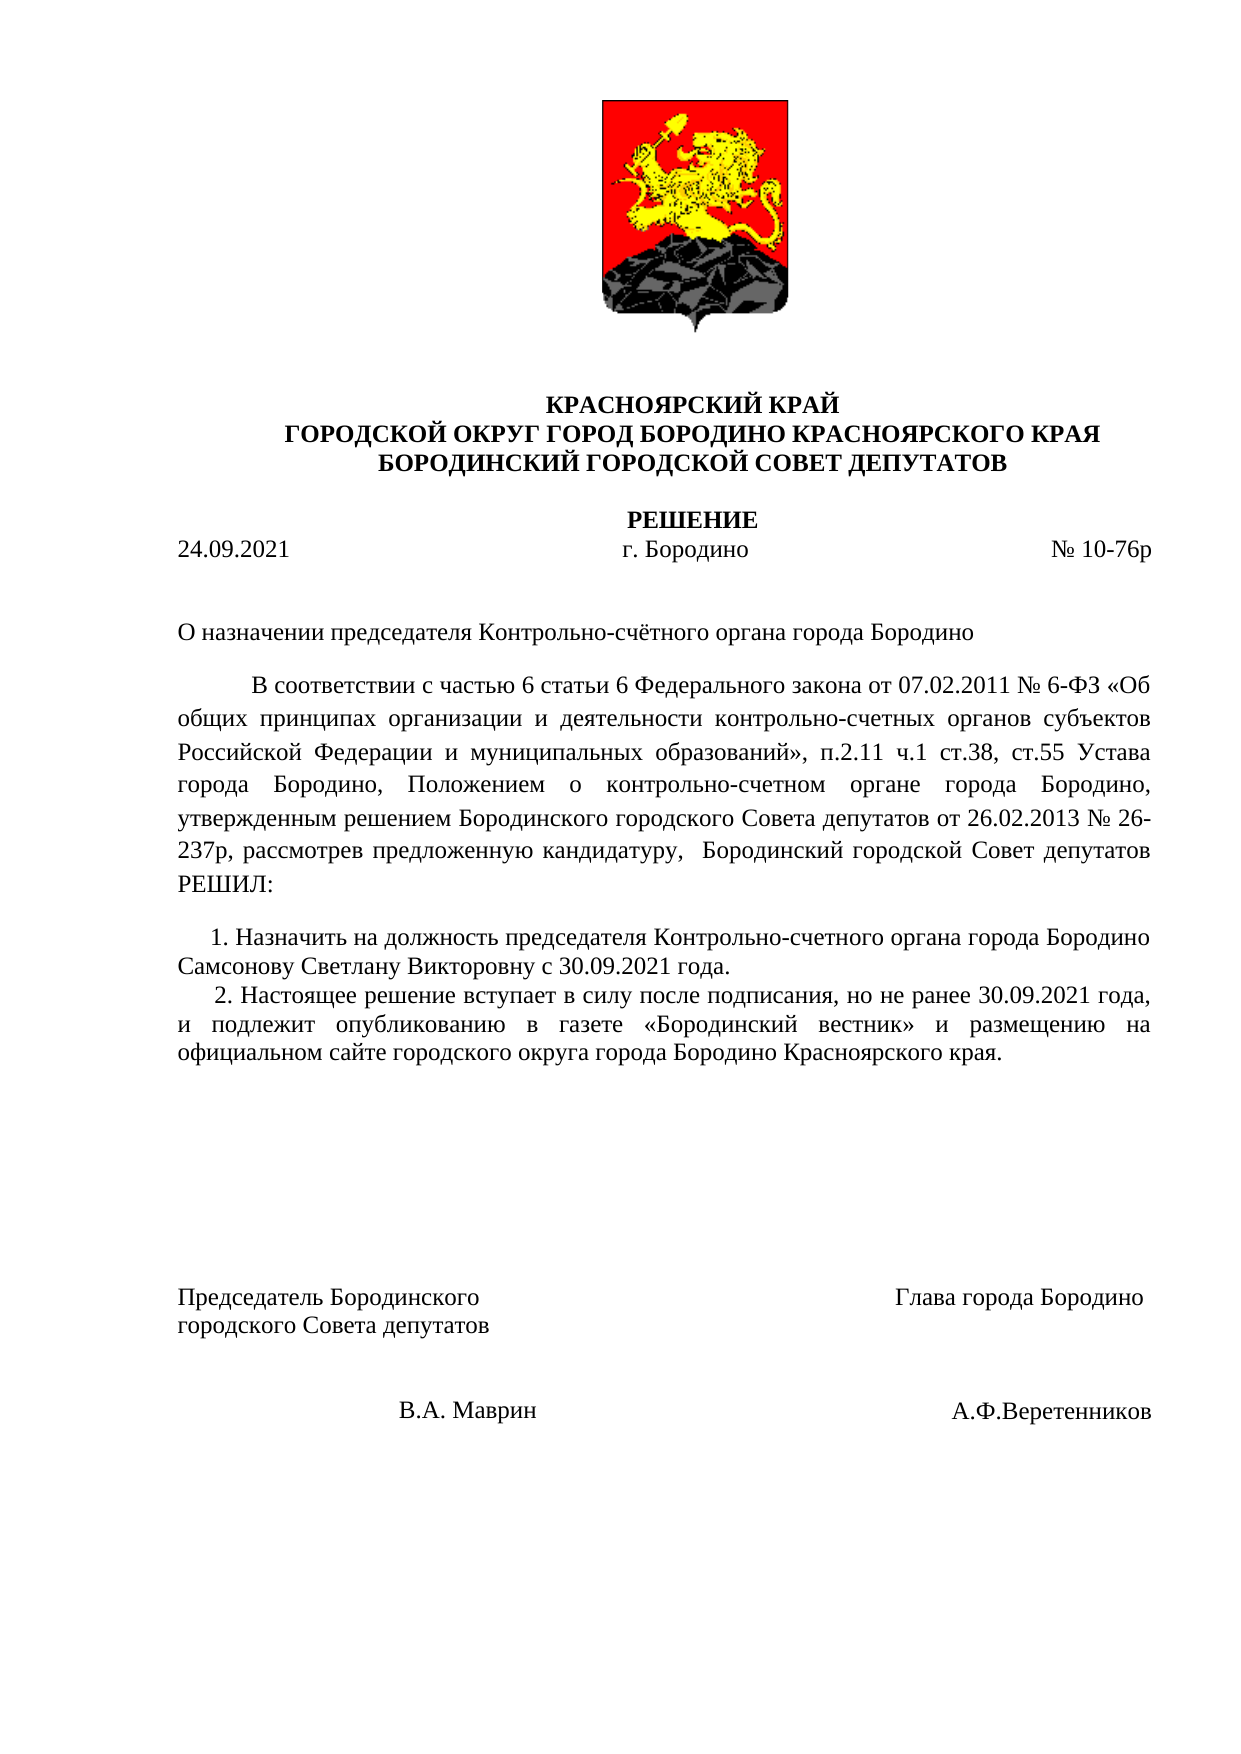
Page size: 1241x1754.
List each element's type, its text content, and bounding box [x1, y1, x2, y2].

table_header № 10-76р [831, 534, 1163, 563]
text В соответствии с частью 6 статьи 6 Федерального закона от 07.02.2011 № 6-ФЗ «Об общих принципах организации и деятельности контрольно-счетных органов субъектов Российской Федерации и муниципальных образований», п.2.11 ч.1 ст.38, ст.55 Устава города Бородино, Положением о контрольно-счетном органе города Бородино, утвержденным решением Бородинского городского Совета депутатов от 26.02.2013 № 26-237р, рассмотрев предложенную кандидатуру, Бородинский городской Совет депутатов РЕШИЛ: [177, 671, 1152, 897]
table_header Глава города Бородино А.Ф.Веретенников [659, 1282, 1163, 1425]
text РЕШЕНИЕ [177, 505, 1152, 534]
text 1. Назначить на должность председателя Контрольно-счетного органа города Бородино Самсонову Светлану Викторовну с 30.09.2021 года. [177, 922, 1152, 980]
text КРАСНОЯРСКИЙ КРАЙ [177, 390, 1152, 419]
table_header г. Бородино [498, 534, 831, 563]
text 2. Настоящее решение вступает в силу после подписания, но не ранее 30.09.2021 года, и подлежит опубликованию в газете «Бородинский вестник» и размещению на официальном сайте городского округа города Бородино Красноярского края. [177, 980, 1152, 1066]
text О назначении председателя Контрольно-счётного органа города Бородино [177, 617, 1152, 645]
table_header Председатель Бородинского городского Совета депутатов В.А. Маврин [166, 1282, 659, 1425]
text ГОРОДСКОЙ ОКРУГ ГОРОД БОРОДИНО КРАСНОЯРСКОГО КРАЯ [177, 419, 1152, 448]
table_header 24.09.2021 [166, 534, 498, 563]
text БОРОДИНСКИЙ ГОРОДСКОЙ СОВЕТ ДЕПУТАТОВ [177, 448, 1152, 477]
